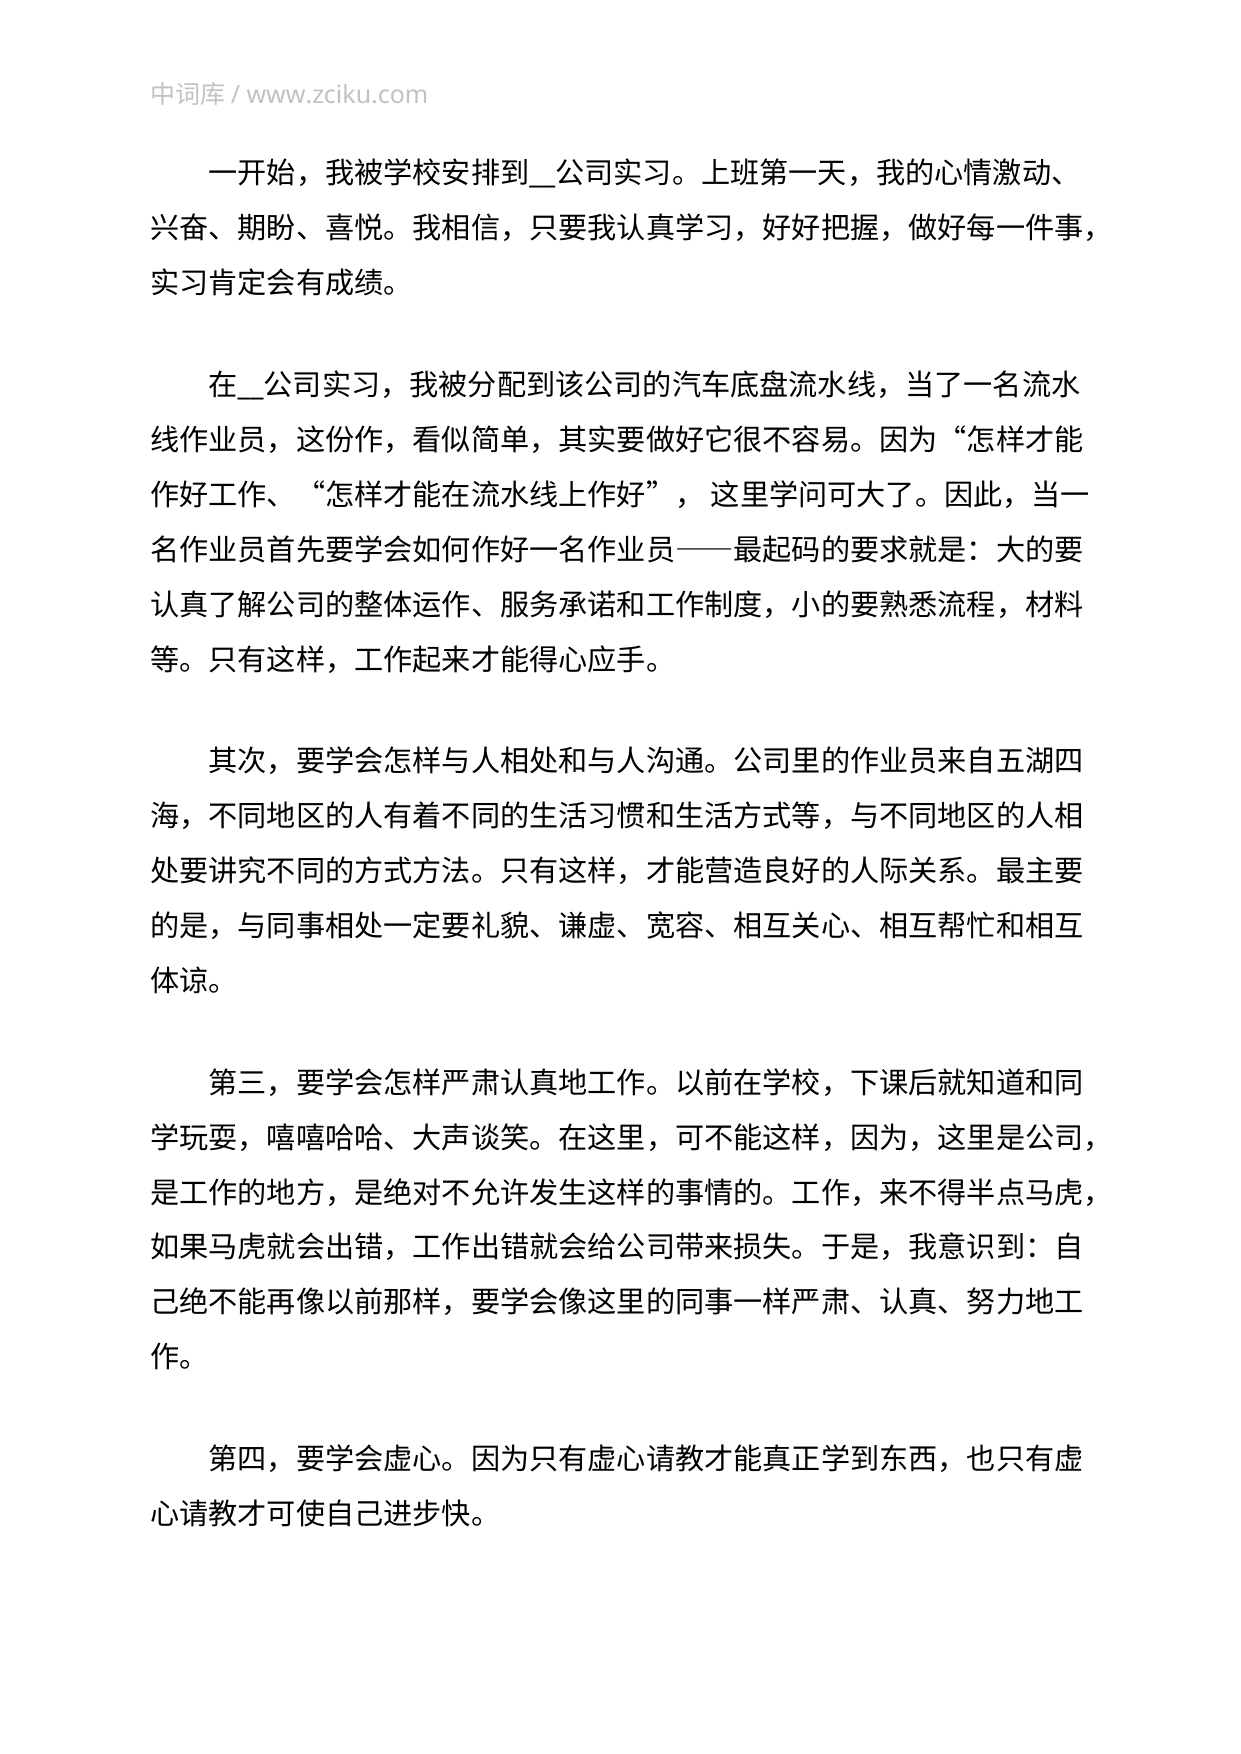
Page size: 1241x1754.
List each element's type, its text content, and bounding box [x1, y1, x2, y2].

text 其次，要学会怎样与人相处和与人沟通。公司里的作业员来自五湖四海，不同地区的人有着不同的生活习惯和生活方式等，与不同地区的人相处要讲究不同的方式方法。只有这样，才能营造良好的人际关系。最主要的是，与同事相处一定要礼貌、谦虚、宽容、相互关心、相互帮忙和相互体谅。 [150, 738, 1090, 1000]
text 在__公司实习，我被分配到该公司的汽车底盘流水线，当了一名流水线作业员，这份作，看似简单，其实要做好它很不容易。因为“怎样才能作好工作、“怎样才能在流水线上作好”， 这里学问可大了。因此，当一名作业员首先要学会如何作好一名作业员——最起码的要求就是：大的要认真了解公司的整体运作、服务承诺和工作制度，小的要熟悉流程，材料等。只有这样，工作起来才能得心应手。 [150, 362, 1090, 678]
text 第三，要学会怎样严肃认真地工作。以前在学校，下课后就知道和同学玩耍，嘻嘻哈哈、大声谈笑。在这里，可不能这样，因为，这里是公司，是工作的地方，是绝对不允许发生这样的事情的。工作，来不得半点马虎，如果马虎就会出错，工作出错就会给公司带来损失。于是，我意识到：自己绝不能再像以前那样，要学会像这里的同事一样严肃、认真、努力地工作。 [150, 1059, 1090, 1376]
text 一开始，我被学校安排到__公司实习。上班第一天，我的心情激动、兴奋、期盼、喜悦。我相信，只要我认真学习，好好把握，做好每一件事，实习肯定会有成绩。 [150, 150, 1090, 302]
text 第四，要学会虚心。因为只有虚心请教才能真正学到东西，也只有虚心请教才可使自己进步快。 [150, 1436, 1090, 1533]
